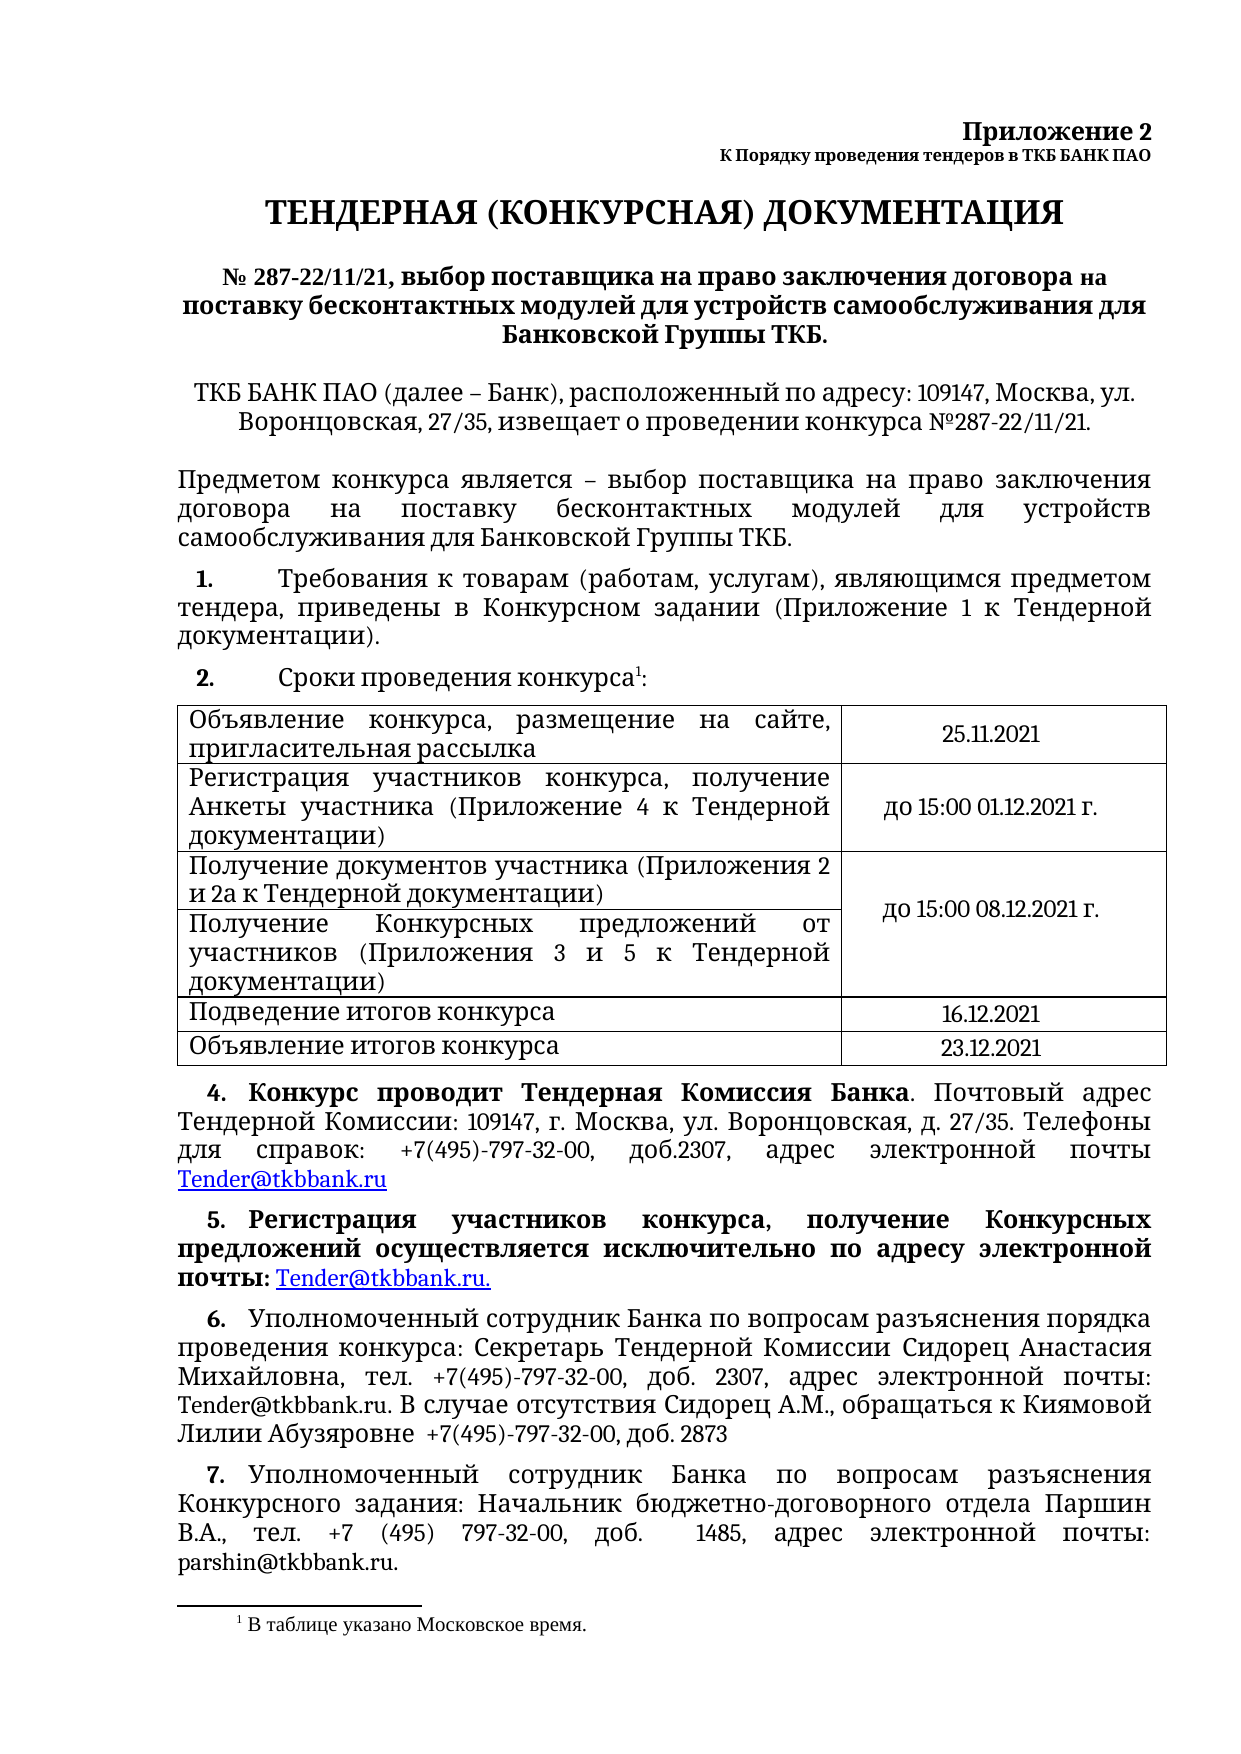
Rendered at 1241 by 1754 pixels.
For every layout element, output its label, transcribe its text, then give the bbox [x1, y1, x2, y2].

list Требования к товарам (работам, услугам), являющимся предметом тендера, приведены в Конкурсном задании (Приложение 1 к Тендерной документации). [177, 565, 1152, 651]
list Уполномоченный сотрудник Банка по вопросам разъяснения Конкурсного задания: Начальник бюджетно-договорного отдела Паршин В.А., тел. +7 (495) 797-32-00, доб. 1485, адрес электронной почты: parshin@tkbbank.ru. [177, 1461, 1152, 1576]
table_cell Подведение итогов конкурса [178, 998, 841, 1031]
subtitle ТЕНДЕРНАЯ (КОНКУРСНАЯ) ДОКУМЕНТАЦИЯ [177, 195, 1152, 233]
list Уполномоченный сотрудник Банка по вопросам разъяснения порядка проведения конкурса: Секретарь Тендерной Комиссии Сидорец Анастасия Михайловна, тел. +7(495)-797-32-00, доб. 2307, адрес электронной почты: Tender@tkbbank.ru. В случае отсутствия Сидорец А.М., обращаться к Киямовой Лилии Абузяровне +7(495)-797-32-00, доб. 2873 [177, 1305, 1152, 1449]
table_cell Регистрация участников конкурса, получение Анкеты участника (Приложение 4 к Тендерной документации) [178, 764, 841, 851]
list Сроки проведения конкурса: [177, 663, 1152, 692]
table_cell 23.12.2021 [842, 1032, 1166, 1065]
text № 287-22/11/21, выбор поставщика на право заключения договора на поставку бесконтактных модулей для устройств самообслуживания для Банковской Группы ТКБ. [177, 262, 1152, 349]
table_cell Получение Конкурсных предложений от участников (Приложения 3 и 5 к Тендерной документации) [178, 910, 841, 996]
table_cell Объявление итогов конкурса [178, 1032, 841, 1065]
list Конкурс проводит Тендерная Комиссия Банка. Почтовый адрес Тендерной Комиссии: 109147, г. Москва, ул. Воронцовская, д. 27/35. Телефоны для справок: +7(495)-797-32-00, доб.2307, адрес электронной почты Tender@tkbbank.ru [177, 1079, 1152, 1194]
text Приложение 2 [177, 118, 1152, 147]
text К Порядку проведения тендеров в ТКБ БАНК ПАО [177, 147, 1152, 166]
table_cell 16.12.2021 [842, 998, 1166, 1031]
text ТКБ БАНК ПАО (далее – Банк), расположенный по адресу: 109147, Москва, ул. Воронцовская, 27/35, извещает о проведении конкурса №287-22/11/21. [177, 378, 1152, 437]
text Предметом конкурса является – выбор поставщика на право заключения договора на поставку бесконтактных модулей для устройств самообслуживания для Банковской Группы ТКБ. [177, 466, 1152, 552]
table_cell до 15:00 08.12.2021 г. [842, 852, 1166, 996]
table_header Объявление конкурса, размещение на сайте, пригласительная рассылка [178, 706, 841, 763]
table_header 25.11.2021 [842, 706, 1166, 763]
table_cell до 15:00 01.12.2021 г. [842, 764, 1166, 851]
list Регистрация участников конкурса, получение Конкурсных предложений осуществляется исключительно по адресу электронной почты: Tender@tkbbank.ru. [177, 1206, 1152, 1292]
table_cell Получение документов участника (Приложения 2 и 2а к Тендерной документации) [178, 852, 841, 909]
